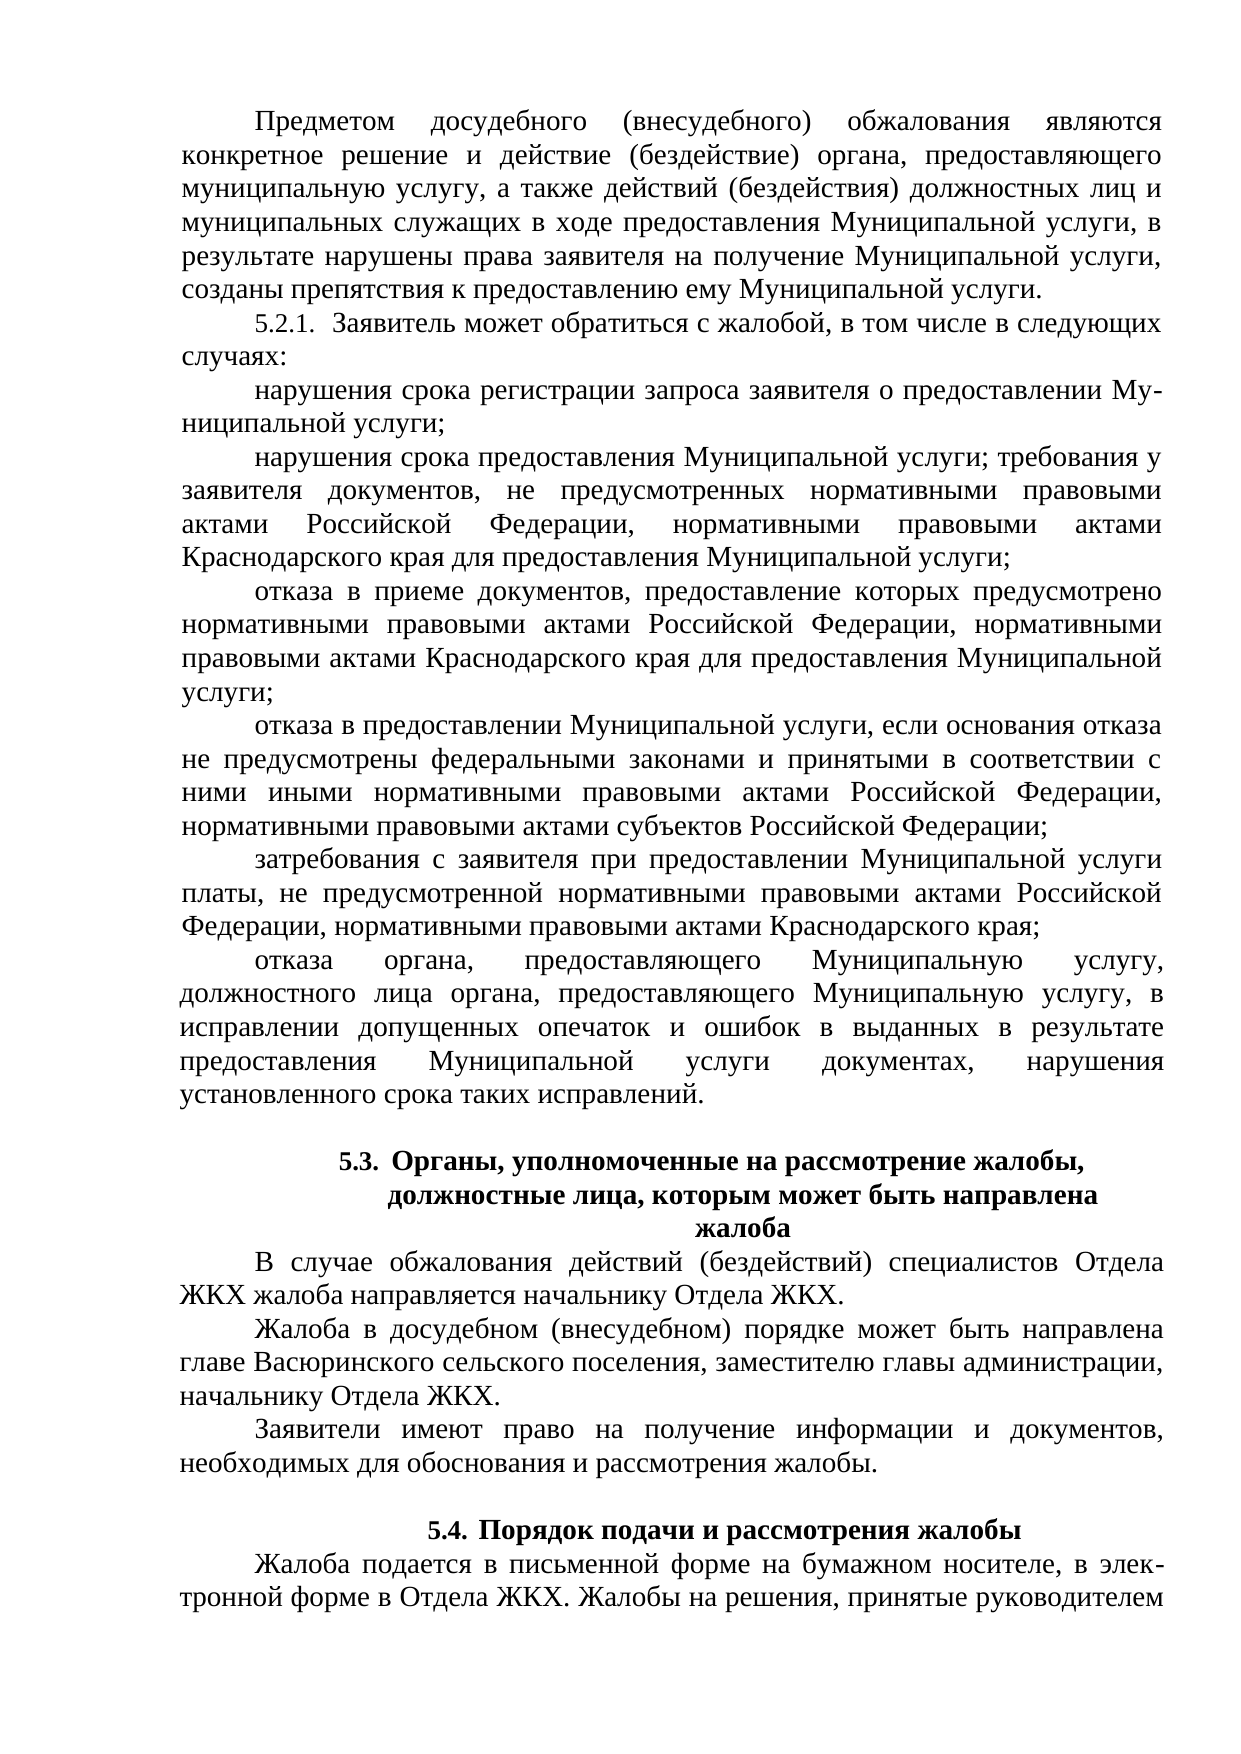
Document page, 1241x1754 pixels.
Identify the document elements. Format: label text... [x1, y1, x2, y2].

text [179, 1546, 1164, 1613]
text затребования с заявителя при предоставлении Муниципальной услуги платы, не предусмотренной нормативными правовыми актами Российской Федерации, нормативными правовыми актами Краснодарского края; [181, 841, 1162, 942]
list Заявитель может обратиться с жалобой, в том числе в следующих случаях: [181, 305, 1162, 372]
text отказа в предоставлении Муниципальной услуги, если основания отказа не предусмотрены федеральными законами и принятыми в соответствии с ними иными нормативными правовыми актами Российской Федерации, нормативными правовыми актами субъектов Российской Федерации; [181, 707, 1162, 841]
text нарушения срока предоставления Муниципальной услуги; требования у заявителя документов, не предусмотренных нормативными правовыми актами Российской Федерации, нормативными правовыми актами Краснодарского края для предоставления Муниципальной услуги; [181, 439, 1162, 573]
text Предметом досудебного (внесудебного) обжалования являются конкретное решение и действие (бездействие) органа, предоставляющего муниципальную услугу, а также действий (бездействия) должностных лиц и муниципальных служащих в ходе предоставления Муниципальной услуги, в результате нарушены права заявителя на получение Муниципальной услуги, созданы препятствия к предоставлению ему Муниципальной услуги. [181, 103, 1162, 305]
text Заявители имеют право на получение информации и документов, необходимых для обоснования и рассмотрения жалобы. [179, 1412, 1164, 1479]
list Порядок подачи и рассмотрения жалобы [427, 1512, 1167, 1546]
text В случае обжалования действий (бездействий) специалистов Отдела ЖКХ жалоба направляется начальнику Отдела ЖКХ. [179, 1244, 1164, 1311]
text Жалоба в досудебном (внесудебном) порядке может быть направлена главе Васюринского сельского поселения, заместителю главы администрации, начальнику Отдела ЖКХ. [179, 1311, 1164, 1412]
text нарушения срока регистрации запроса заявителя о предоставлении Муниципальной услуги; [181, 372, 1162, 439]
text отказа органа, предоставляющего Муниципальную услугу, должностного лица органа, предоставляющего Муниципальную услугу, в исправлении допущенных опечаток и ошибок в выданных в результате предоставления Муниципальной услуги документах, нарушения установленного срока таких исправлений. [179, 942, 1164, 1110]
text отказа в приеме документов, предоставление которых предусмотрено нормативными правовыми актами Российской Федерации, нормативными правовыми актами Краснодарского края для предоставления Муниципальной услуги; [181, 573, 1162, 707]
list Органы, уполномоченные на рассмотрение жалобы, должностные лица, которым может быть направлена жалоба [279, 1143, 1144, 1244]
